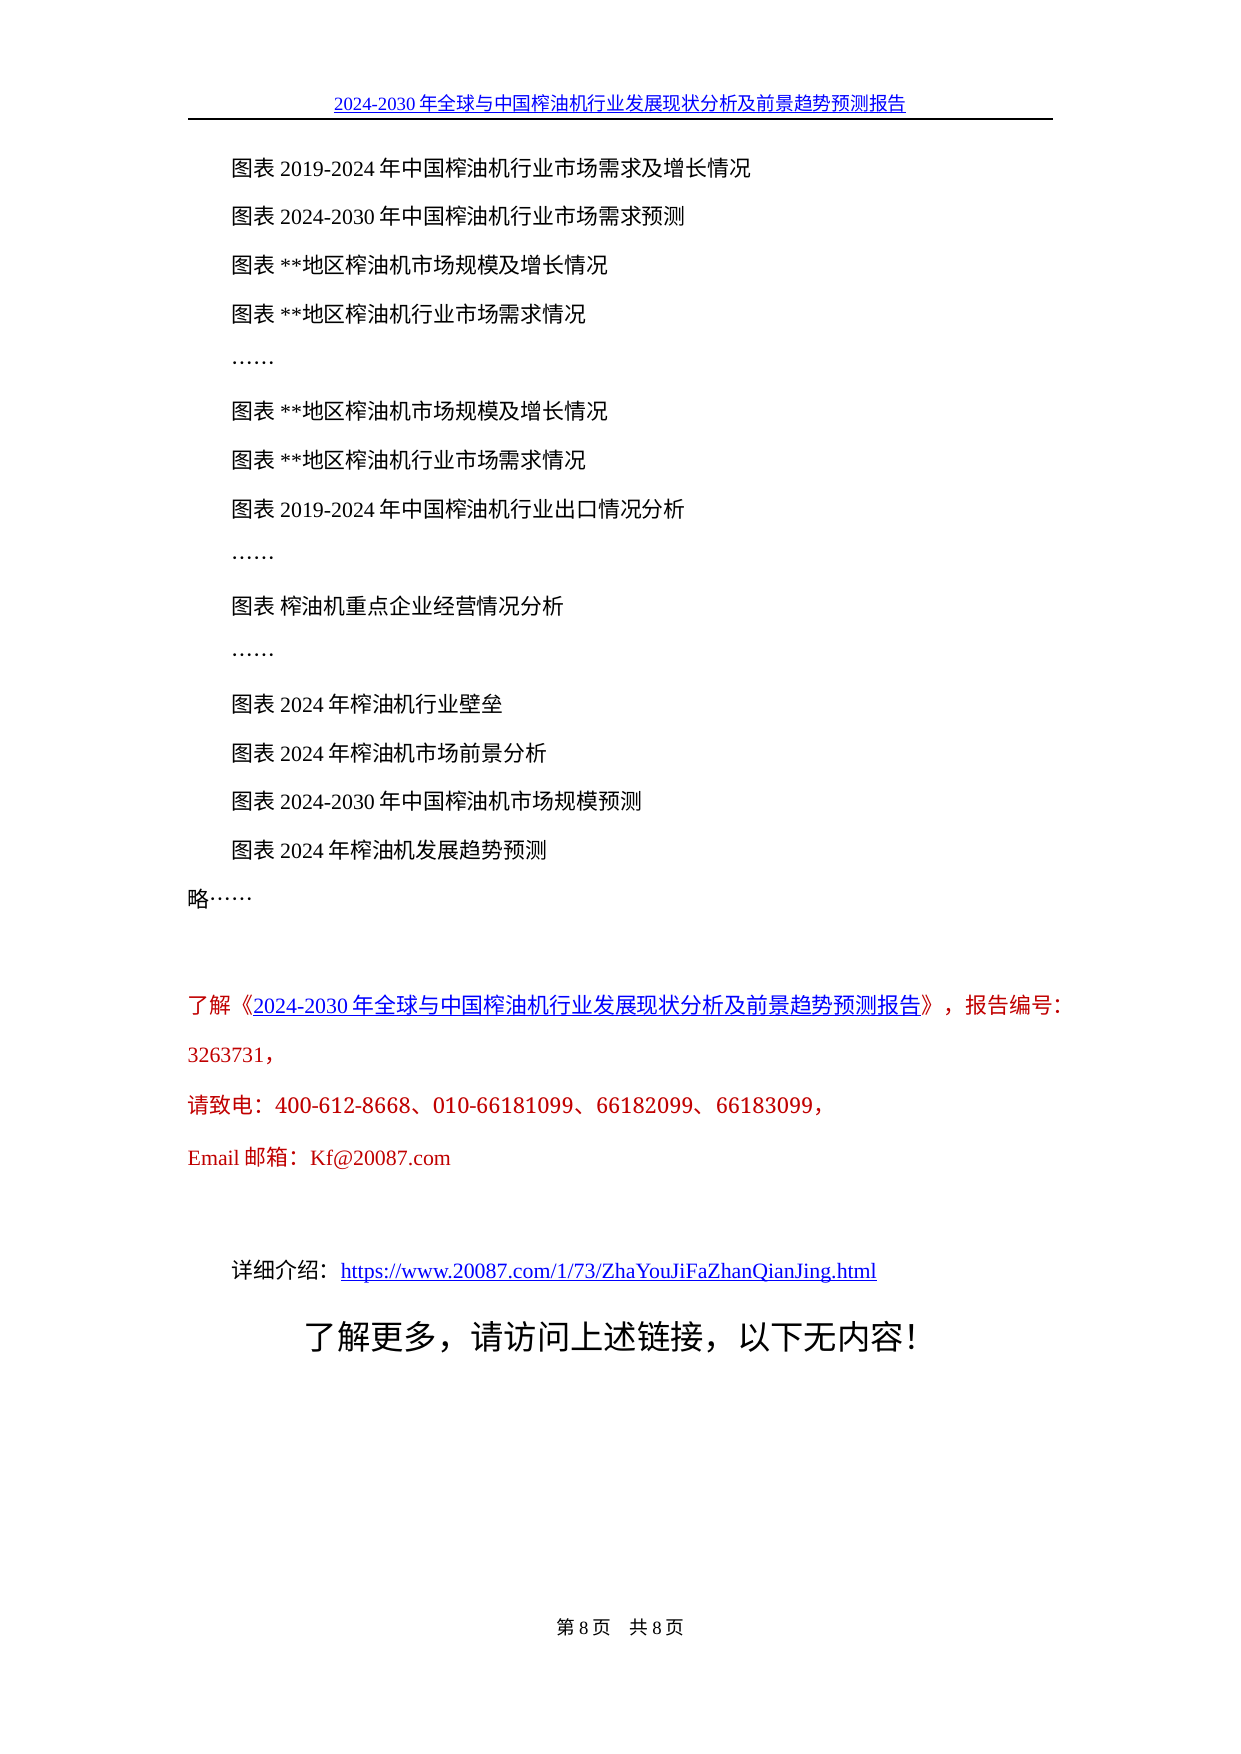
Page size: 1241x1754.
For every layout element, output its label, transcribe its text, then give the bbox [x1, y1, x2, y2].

text 请致电：400-612-8668、010-66181099、66182099、66183099， [187, 1088, 1053, 1121]
text Email邮箱：Kf@20087.com [187, 1140, 1053, 1172]
text 了解《2024-2030年全球与中国榨油机行业发展现状分析及前景趋势预测报告》，报告编号：3263731， [187, 988, 1053, 1069]
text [187, 150, 1053, 914]
title 了解更多，请访问上述链接，以下无内容！ [187, 1303, 1053, 1368]
text 详细介绍：https://www.20087.com/1/73/ZhaYouJiFaZhanQianJing.html [187, 1253, 1053, 1285]
